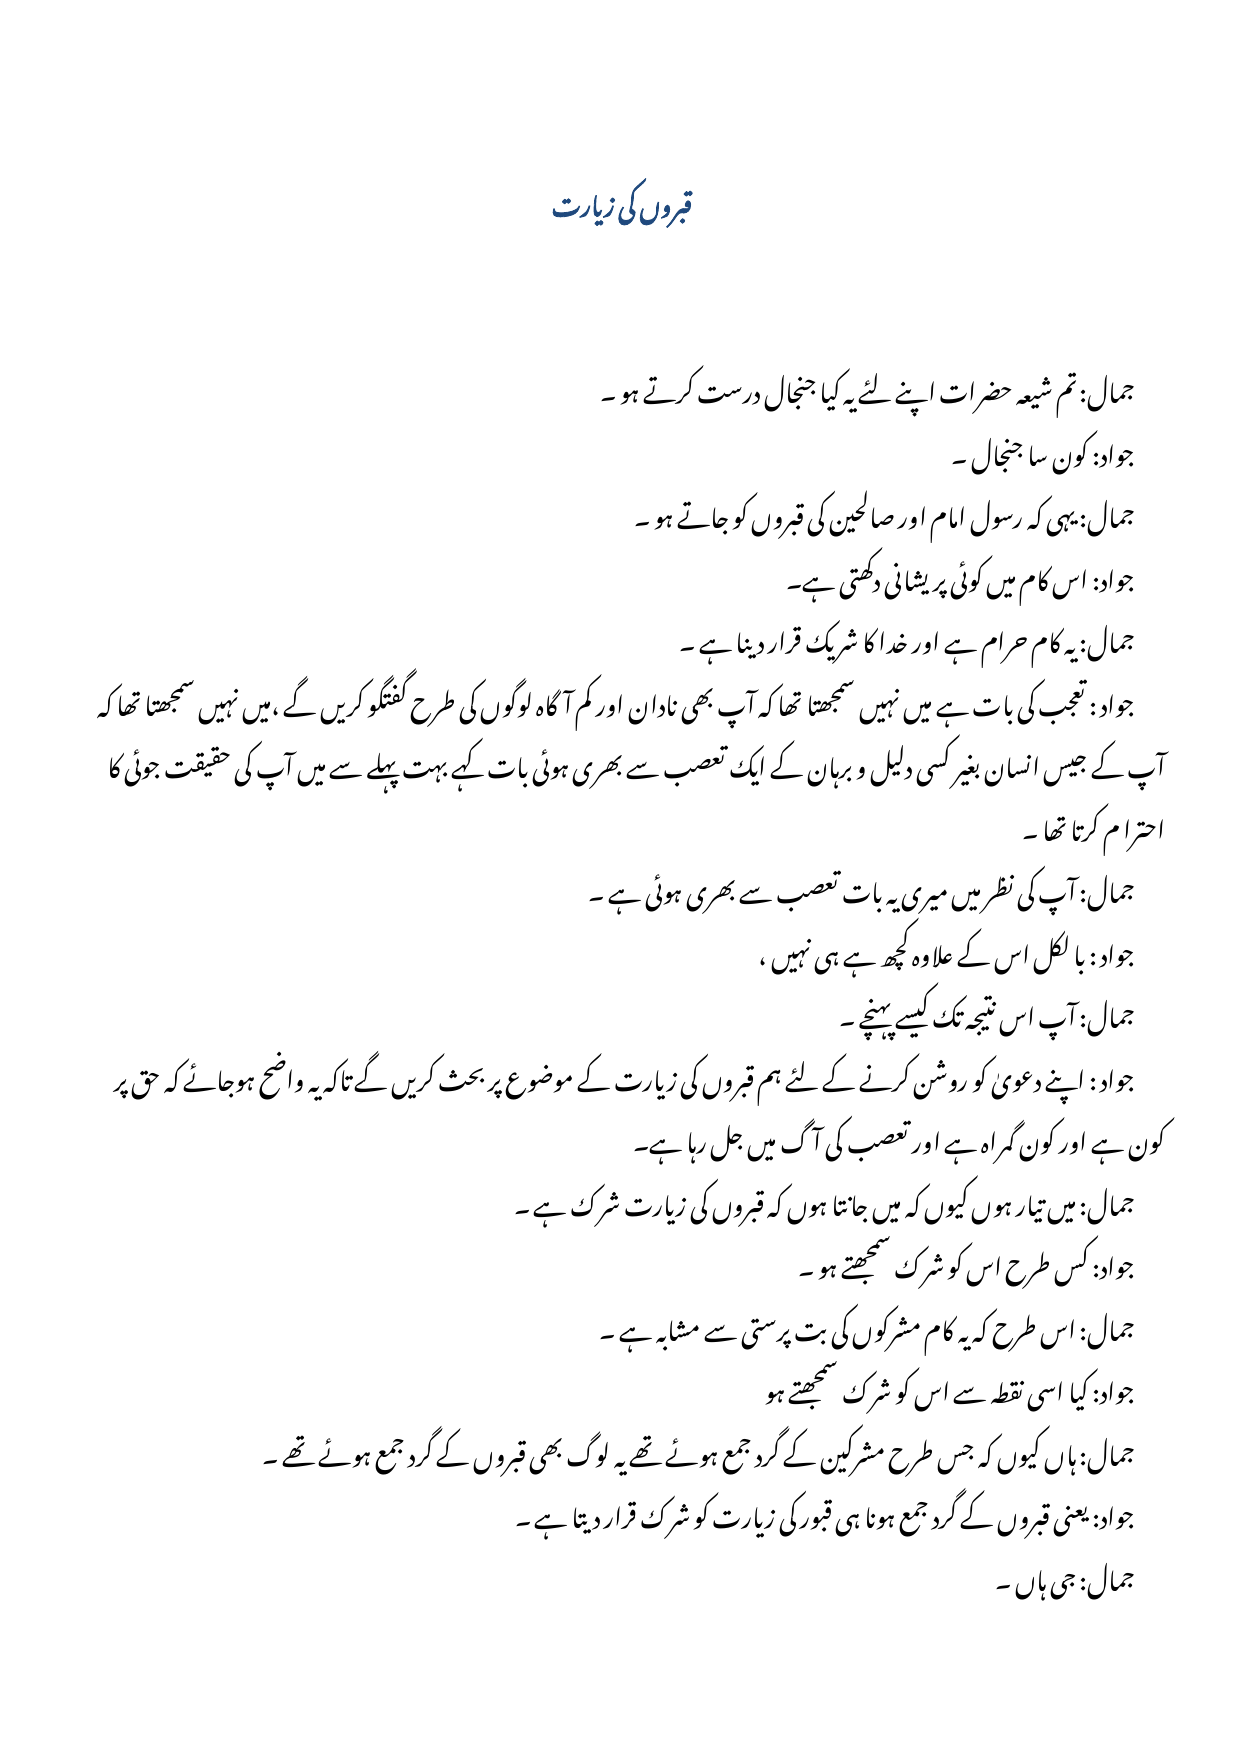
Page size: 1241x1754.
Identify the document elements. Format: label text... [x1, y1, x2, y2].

subtitle قبروں کی زیارت [75, 169, 1165, 231]
text جواد : اپنے دعویٰ کو روشن کرنے کے لئے ہم قبروں کی زیارت کے موضوع پر بحث کریں گے تاکہ یہ واضح ہوجائے کہ حق پر کون ہے اور کون گمراہ ہے اور تعصب کی آگ میں جل رہا ہے۔ [75, 1044, 1165, 1169]
text جمال: جی ہاں ۔ [75, 1544, 1165, 1606]
text جمال: یہی کہ رسول امام اور صالحین کی قبروں کو جاتے ہو ۔ [75, 481, 1165, 544]
text جمال: میں تیار ہوں کیوں کہ میں جانتا ہوں کہ قبروں کی زیارت شرک ہے ۔ [75, 1169, 1165, 1231]
text جواد: کون سا جنجال ۔ [75, 419, 1165, 481]
text جواد: کس طرح اس کو شرک سمجھتے ہو ۔ [75, 1231, 1165, 1294]
text جواد : با لکل اس کے علاوہ کچھ ہے ہی نہیں ، [75, 919, 1165, 981]
text جمال: یہ کام حرام ہے اور خدا کا شریک قرار دینا ہے ۔ [75, 606, 1165, 669]
text جمال: ہاں کیوں کہ جس طرح مشرکین کے گرد جمع ہوئے تھے یہ لوگ بھی قبروں کے گرد جمع ہوئے تھے ۔ [75, 1419, 1165, 1481]
text جواد: اس کام میں کوئی پریشانی دکھتی ہے۔ [75, 544, 1165, 606]
text جواد: کیا اسی نقطہ سے اس کو شرک سمجھتے ہو [75, 1356, 1165, 1419]
text جواد : تعجب کی بات ہے میں نہیں سمجھتا تھا کہ آپ بھی نادان اور کم آگاہ لوگوں کی طرح گفتگو کریں گے ،میں نہیں سمجھتا تھا کہ آپ کے جیس انسان بغیر کسی دلیل و برہان کے ایک تعصب سے بھری ہوئی بات کہے بہت پہلے سے میں آپ کی حقیقت جوئی کا احترا م کرتا تھا ۔ [75, 669, 1165, 856]
text جمال: آپ اس نتیجہ تک کیسے پہنچے ۔ [75, 981, 1165, 1044]
text جواد: یعنی قبروں کے گرد جمع ہونا ہی قبور کی زیارت کو شرک قرار دیتا ہے ۔ [75, 1481, 1165, 1544]
text جمال: آپ کی نظر میں میری یہ بات تعصب سے بھری ہوئی ہے ۔ [75, 856, 1165, 919]
text جمال: اس طرح کہ یہ کام مشرکوں کی بت پرستی سے مشابہ ہے ۔ [75, 1294, 1165, 1356]
text جمال: تم شیعہ حضرات اپنے لئے یہ کیا جنجال درست کرتے ہو ۔ [75, 356, 1165, 419]
